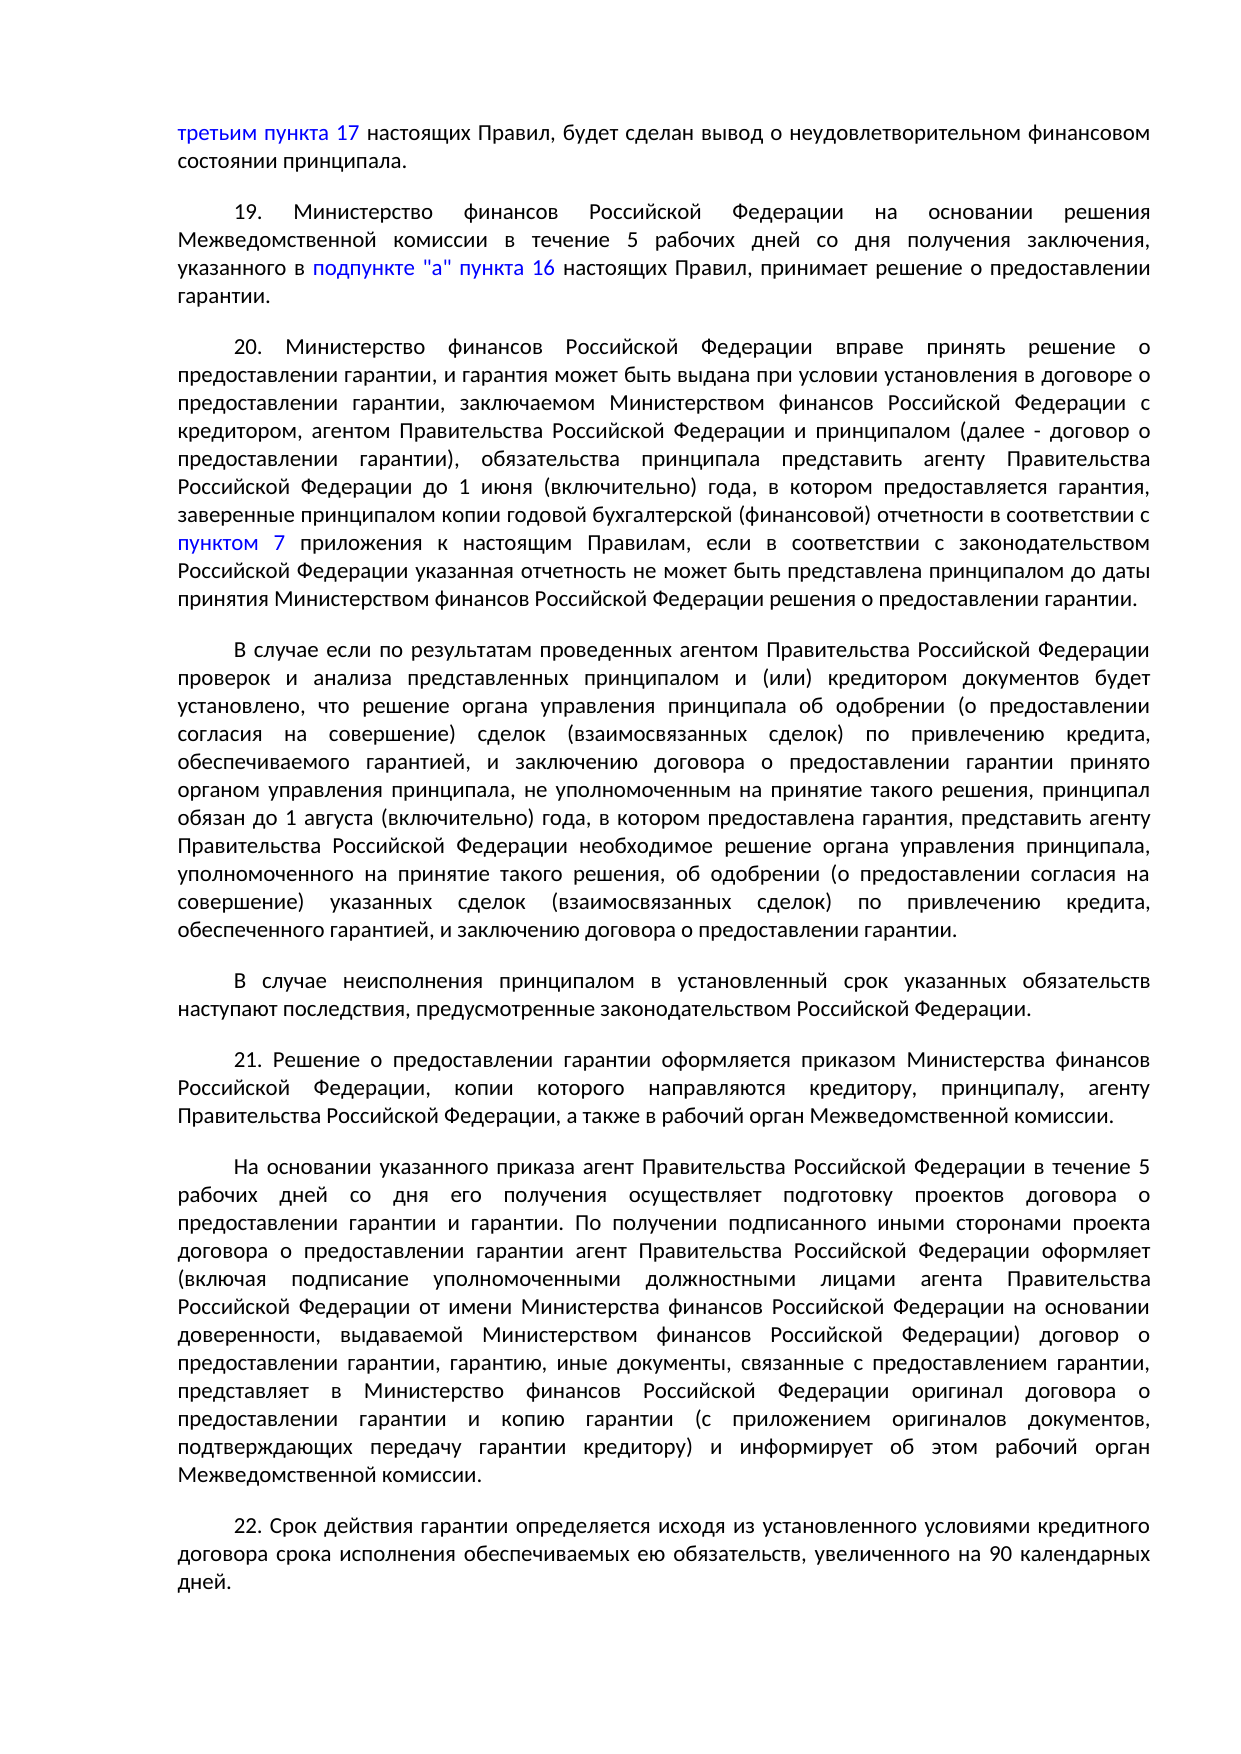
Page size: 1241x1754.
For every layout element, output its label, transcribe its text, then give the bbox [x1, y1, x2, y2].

text 20. Министерство финансов Российской Федерации вправе принять решение о предоставлении гарантии, и гарантия может быть выдана при условии установления в договоре о предоставлении гарантии, заключаемом Министерством финансов Российской Федерации с кредитором, агентом Правительства Российской Федерации и принципалом (далее - договор о предоставлении гарантии), обязательства принципала представить агенту Правительства Российской Федерации до 1 июня (включительно) года, в котором предоставляется гарантия, заверенные принципалом копии годовой бухгалтерской (финансовой) отчетности в соответствии с пунктом 7 приложения к настоящим Правилам, если в соответствии с законодательством Российской Федерации указанная отчетность не может быть представлена принципалом до даты принятия Министерством финансов Российской Федерации решения о предоставлении гарантии. [177, 332, 1152, 612]
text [177, 118, 1152, 174]
text 21. Решение о предоставлении гарантии оформляется приказом Министерства финансов Российской Федерации, копии которого направляются кредитору, принципалу, агенту Правительства Российской Федерации, а также в рабочий орган Межведомственной комиссии. [177, 1045, 1152, 1129]
text 19. Министерство финансов Российской Федерации на основании решения Межведомственной комиссии в течение 5 рабочих дней со дня получения заключения, указанного в подпункте "а" пункта 16 настоящих Правил, принимает решение о предоставлении гарантии. [177, 197, 1152, 309]
text В случае если по результатам проведенных агентом Правительства Российской Федерации проверок и анализа представленных принципалом и (или) кредитором документов будет установлено, что решение органа управления принципала об одобрении (о предоставлении согласия на совершение) сделок (взаимосвязанных сделок) по привлечению кредита, обеспечиваемого гарантией, и заключению договора о предоставлении гарантии принято органом управления принципала, не уполномоченным на принятие такого решения, принципал обязан до 1 августа (включительно) года, в котором предоставлена гарантия, представить агенту Правительства Российской Федерации необходимое решение органа управления принципала, уполномоченного на принятие такого решения, об одобрении (о предоставлении согласия на совершение) указанных сделок (взаимосвязанных сделок) по привлечению кредита, обеспеченного гарантией, и заключению договора о предоставлении гарантии. [177, 635, 1152, 943]
text 22. Срок действия гарантии определяется исходя из установленного условиями кредитного договора срока исполнения обеспечиваемых ею обязательств, увеличенного на 90 календарных дней. [177, 1511, 1152, 1596]
text В случае неисполнения принципалом в установленный срок указанных обязательств наступают последствия, предусмотренные законодательством Российской Федерации. [177, 966, 1152, 1022]
text На основании указанного приказа агент Правительства Российской Федерации в течение 5 рабочих дней со дня его получения осуществляет подготовку проектов договора о предоставлении гарантии и гарантии. По получении подписанного иными сторонами проекта договора о предоставлении гарантии агент Правительства Российской Федерации оформляет (включая подписание уполномоченными должностными лицами агента Правительства Российской Федерации от имени Министерства финансов Российской Федерации на основании доверенности, выдаваемой Министерством финансов Российской Федерации) договор о предоставлении гарантии, гарантию, иные документы, связанные с предоставлением гарантии, представляет в Министерство финансов Российской Федерации оригинал договора о предоставлении гарантии и копию гарантии (с приложением оригиналов документов, подтверждающих передачу гарантии кредитору) и информирует об этом рабочий орган Межведомственной комиссии. [177, 1152, 1152, 1488]
